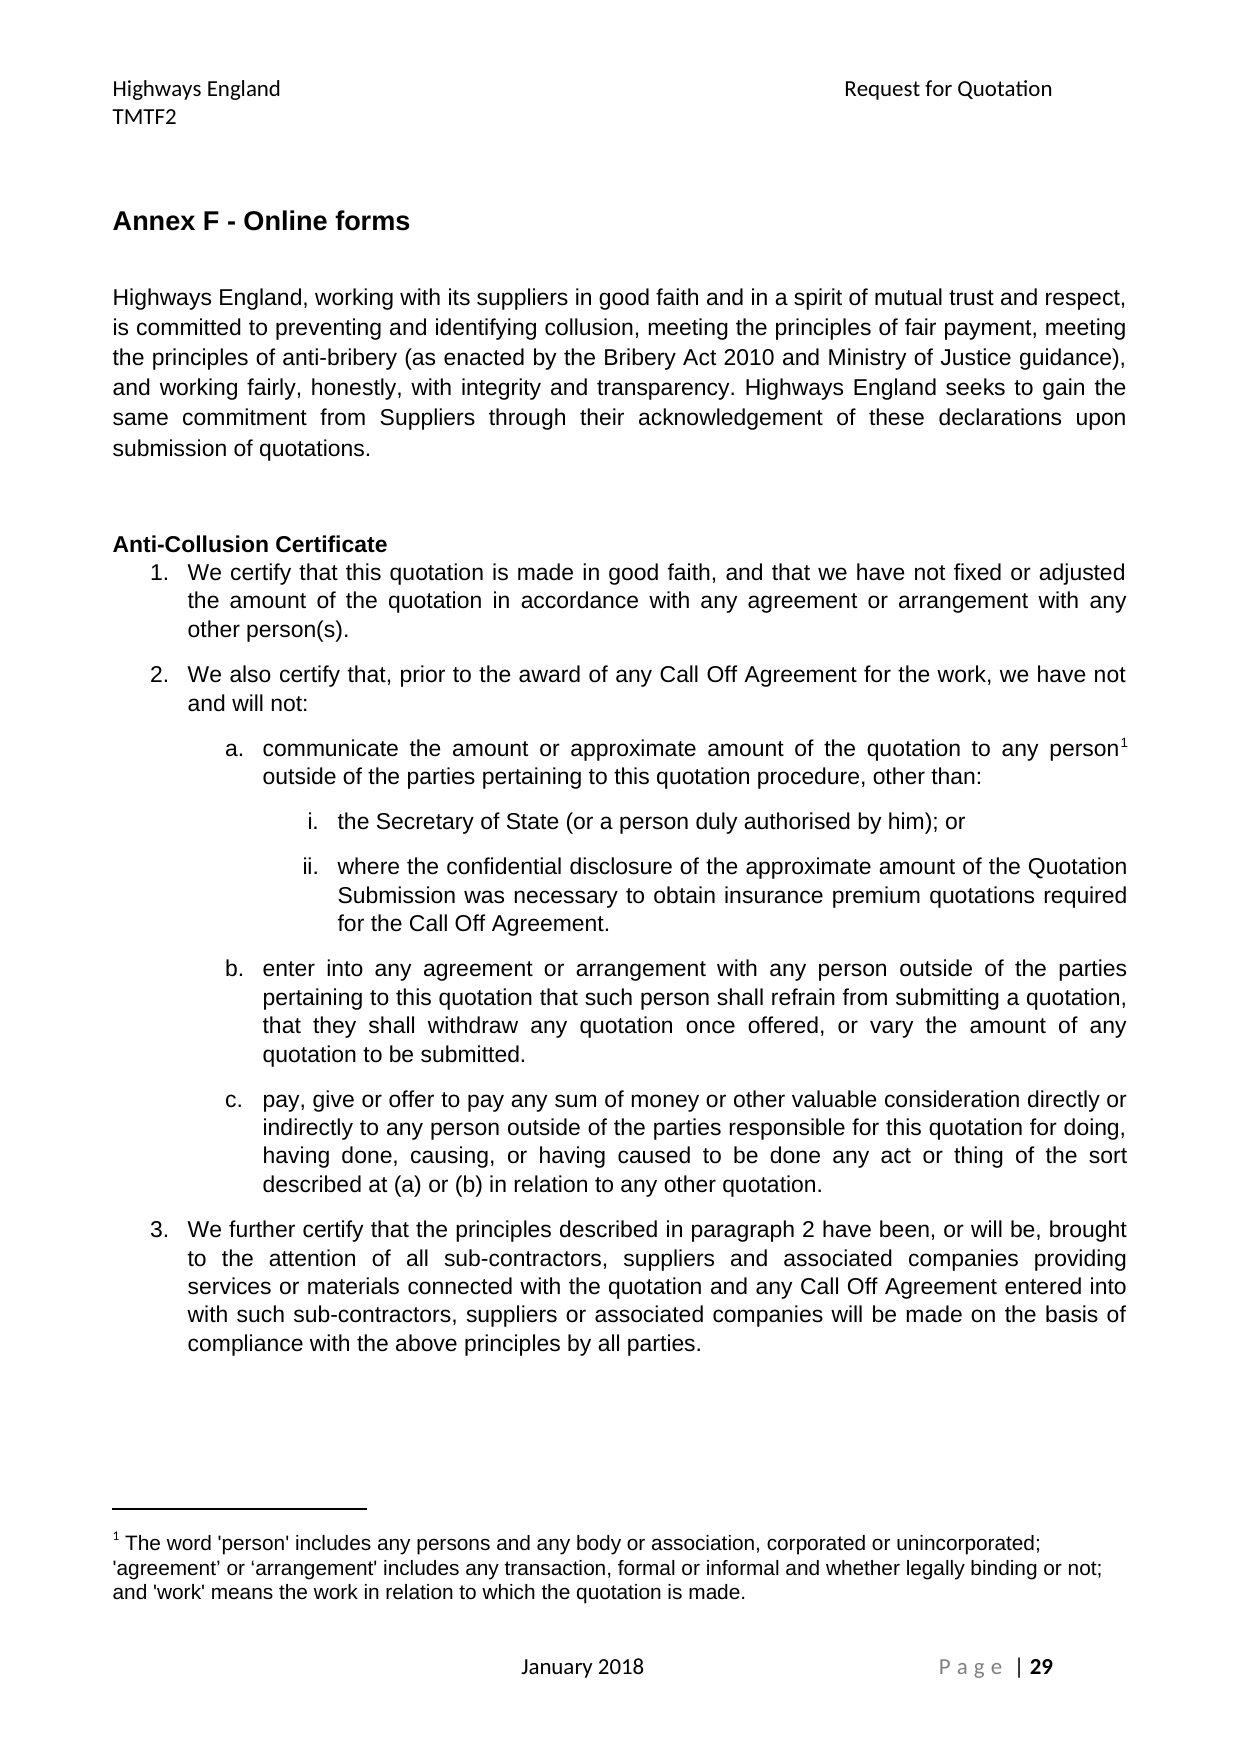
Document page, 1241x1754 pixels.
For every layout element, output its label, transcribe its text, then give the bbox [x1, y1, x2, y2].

subtitle Anti-Collusion Certificate [112, 531, 1128, 557]
list We also certify that, prior to the award of any Call Off Agreement for the work, we have not and will not: [150, 661, 1128, 716]
subtitle Annex F - Online forms [112, 204, 1128, 236]
text Highways England, working with its suppliers in good faith and in a spirit of mutual trust and respect, is committed to preventing and identifying collusion, meeting the principles of fair payment, meeting the principles of anti-bribery (as enacted by the Bribery Act 2010 and Ministry of Justice guidance), and working fairly, honestly, with integrity and transparency. Highways England seeks to gain the same commitment from Suppliers through their acknowledgement of these declarations upon submission of quotations. [112, 283, 1128, 461]
list where the confidential disclosure of the approximate amount of the Quotation Submission was necessary to obtain insurance premium quotations required for the Call Off Agreement. [319, 853, 1128, 936]
list We further certify that the principles described in paragraph 2 have been, or will be, brought to the attention of all sub-contractors, suppliers and associated companies providing services or materials connected with the quotation and any Call Off Agreement entered into with such sub-contractors, suppliers or associated companies will be made on the basis of compliance with the above principles by all parties. [150, 1216, 1128, 1356]
list We certify that this quotation is made in good faith, and that we have not fixed or adjusted the amount of the quotation in accordance with any agreement or arrangement with any other person(s). [150, 559, 1128, 642]
list communicate the amount or approximate amount of the quotation to any person outside of the parties pertaining to this quotation procedure, other than: [225, 734, 1128, 789]
list the Secretary of State (or a person duly authorised by him); or [319, 808, 1128, 834]
list pay, give or offer to pay any sum of money or other valuable consideration directly or indirectly to any person outside of the parties responsible for this quotation for doing, having done, causing, or having caused to be done any act or thing of the sort described at (a) or (b) in relation to any other quotation. [225, 1086, 1128, 1197]
list enter into any agreement or arrangement with any person outside of the parties pertaining to this quotation that such person shall refrain from submitting a quotation, that they shall withdraw any quotation once offered, or vary the amount of any quotation to be submitted. [225, 955, 1128, 1067]
